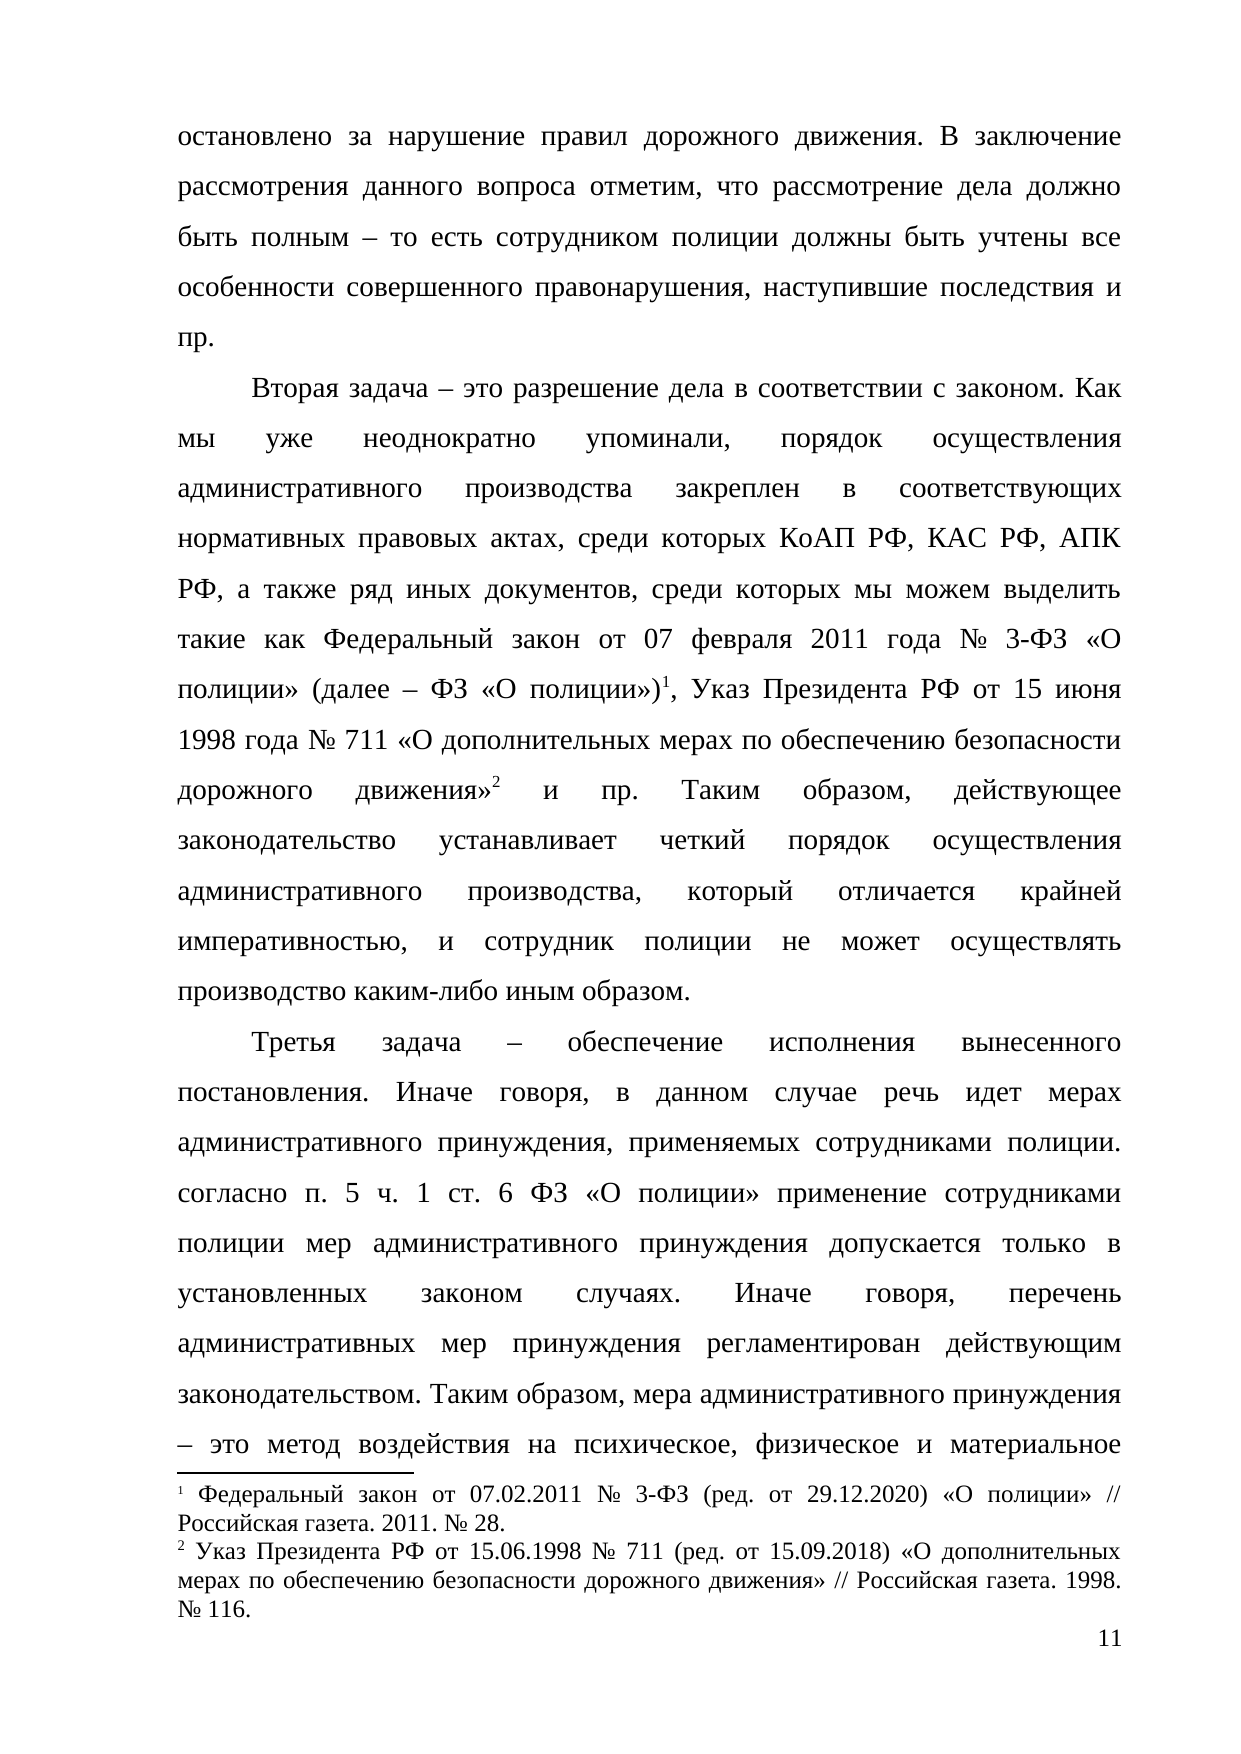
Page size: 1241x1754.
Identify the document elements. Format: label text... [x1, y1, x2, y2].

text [177, 1024, 1122, 1460]
text Вторая задача – это разрешение дела в соответствии с законом. Как мы уже неоднократно упоминали, порядок осуществления административного производства закреплен в соответствующих нормативных правовых актах, среди которых КоАП РФ, КАС РФ, АПК РФ, а также ряд иных документов, среди которых мы можем выделить такие как Федеральный закон от 07 февраля 2011 года № 3-ФЗ «О полиции» (далее – ФЗ «О полиции»), Указ Президента РФ от 15 июня 1998 года № 711 «О дополнительных мерах по обеспечению безопасности дорожного движения» и пр. Таким образом, действующее законодательство устанавливает четкий порядок осуществления административного производства, который отличается крайней императивностью, и сотрудник полиции не может осуществлять производство каким-либо иным образом. [177, 370, 1122, 1007]
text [177, 118, 1122, 353]
